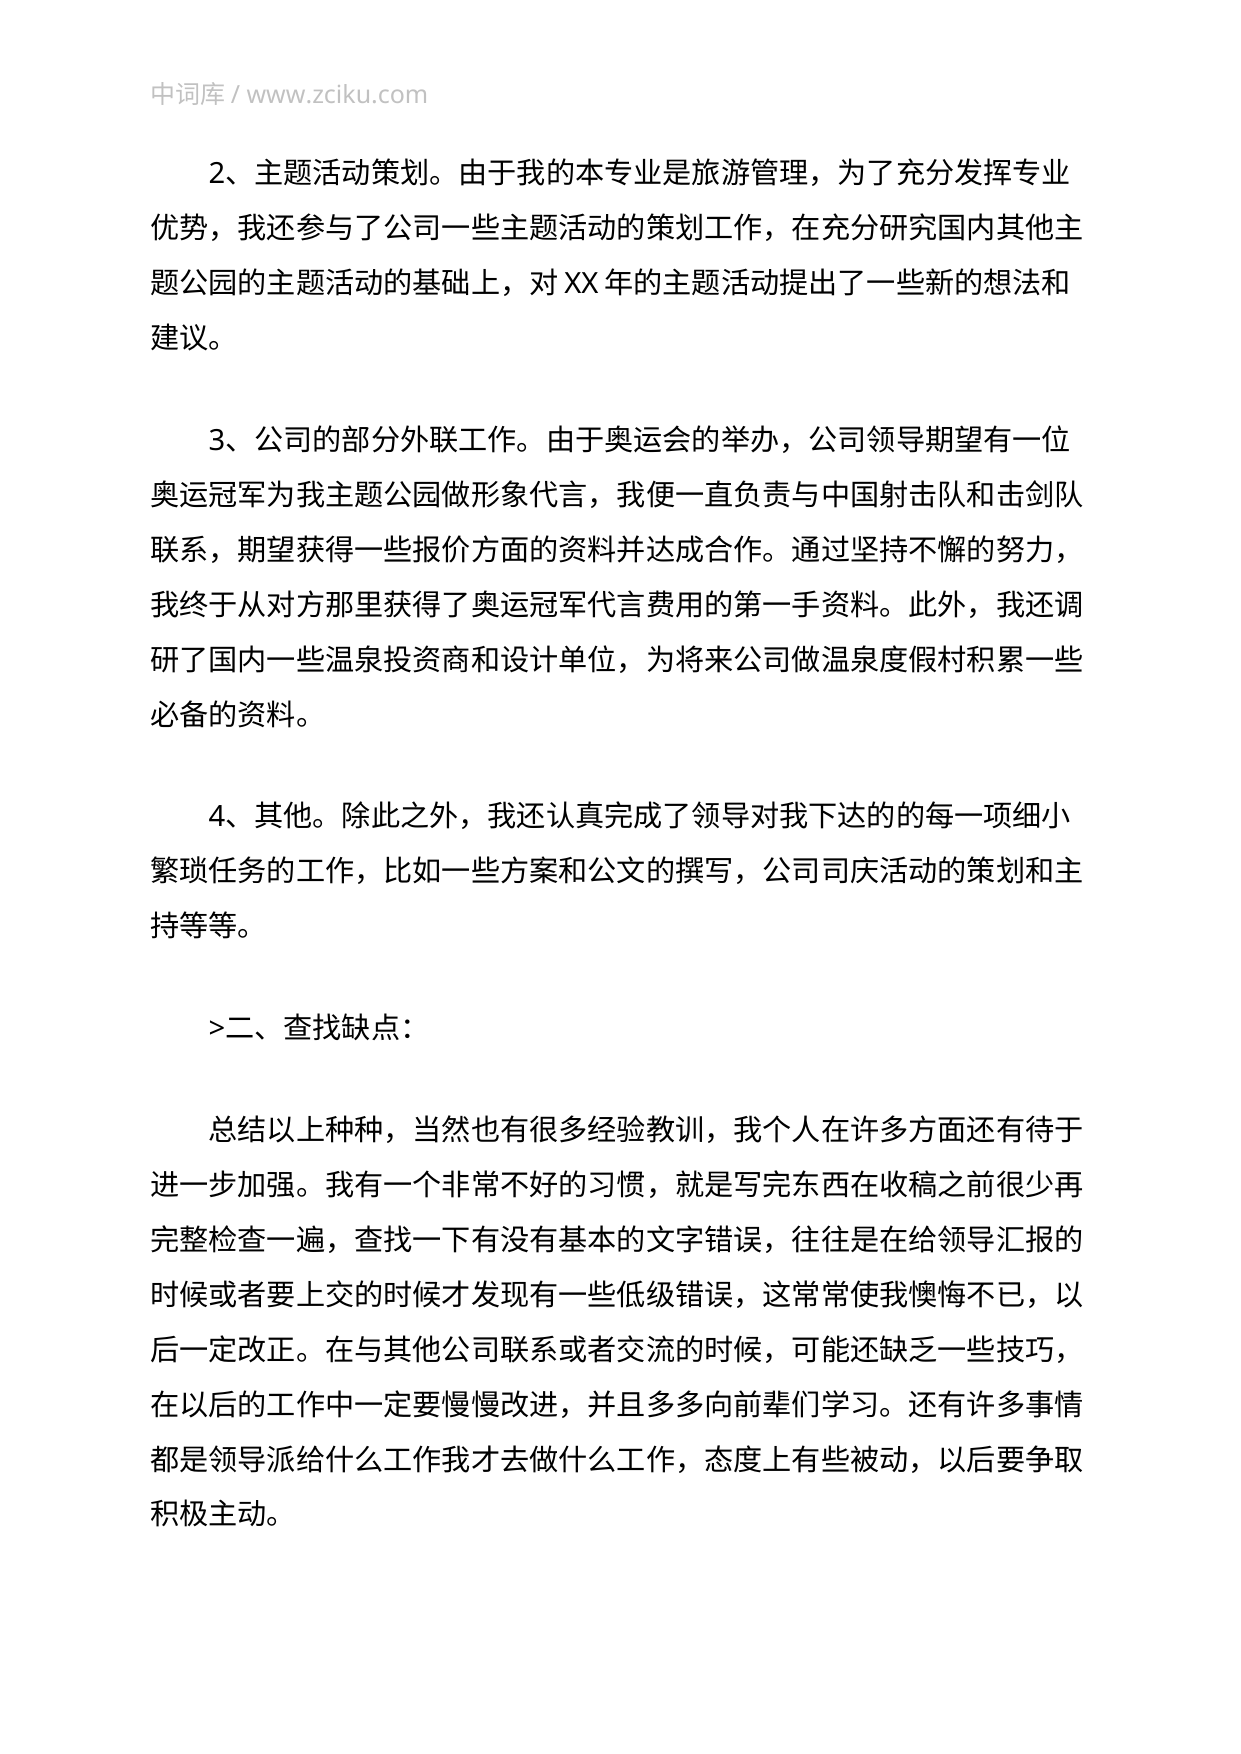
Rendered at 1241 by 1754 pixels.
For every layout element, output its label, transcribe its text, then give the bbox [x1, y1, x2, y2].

text 3、公司的部分外联工作。由于奥运会的举办，公司领导期望有一位奥运冠军为我主题公园做形象代言，我便一直负责与中国射击队和击剑队联系，期望获得一些报价方面的资料并达成合作。通过坚持不懈的努力，我终于从对方那里获得了奥运冠军代言费用的第一手资料。此外，我还调研了国内一些温泉投资商和设计单位，为将来公司做温泉度假村积累一些必备的资料。 [150, 417, 1090, 733]
text 4、其他。除此之外，我还认真完成了领导对我下达的的每一项细小繁琐任务的工作，比如一些方案和公文的撰写，公司司庆活动的策划和主持等等。 [150, 793, 1090, 945]
text 2、主题活动策划。由于我的本专业是旅游管理，为了充分发挥专业优势，我还参与了公司一些主题活动的策划工作，在充分研究国内其他主题公园的主题活动的基础上，对XX年的主题活动提出了一些新的想法和建议。 [150, 150, 1090, 357]
text 总结以上种种，当然也有很多经验教训，我个人在许多方面还有待于进一步加强。我有一个非常不好的习惯，就是写完东西在收稿之前很少再完整检查一遍，查找一下有没有基本的文字错误，往往是在给领导汇报的时候或者要上交的时候才发现有一些低级错误，这常常使我懊悔不已，以后一定改正。在与其他公司联系或者交流的时候，可能还缺乏一些技巧，在以后的工作中一定要慢慢改进，并且多多向前辈们学习。还有许多事情都是领导派给什么工作我才去做什么工作，态度上有些被动，以后要争取积极主动。 [150, 1107, 1090, 1533]
text >二、查找缺点： [150, 1005, 1090, 1047]
